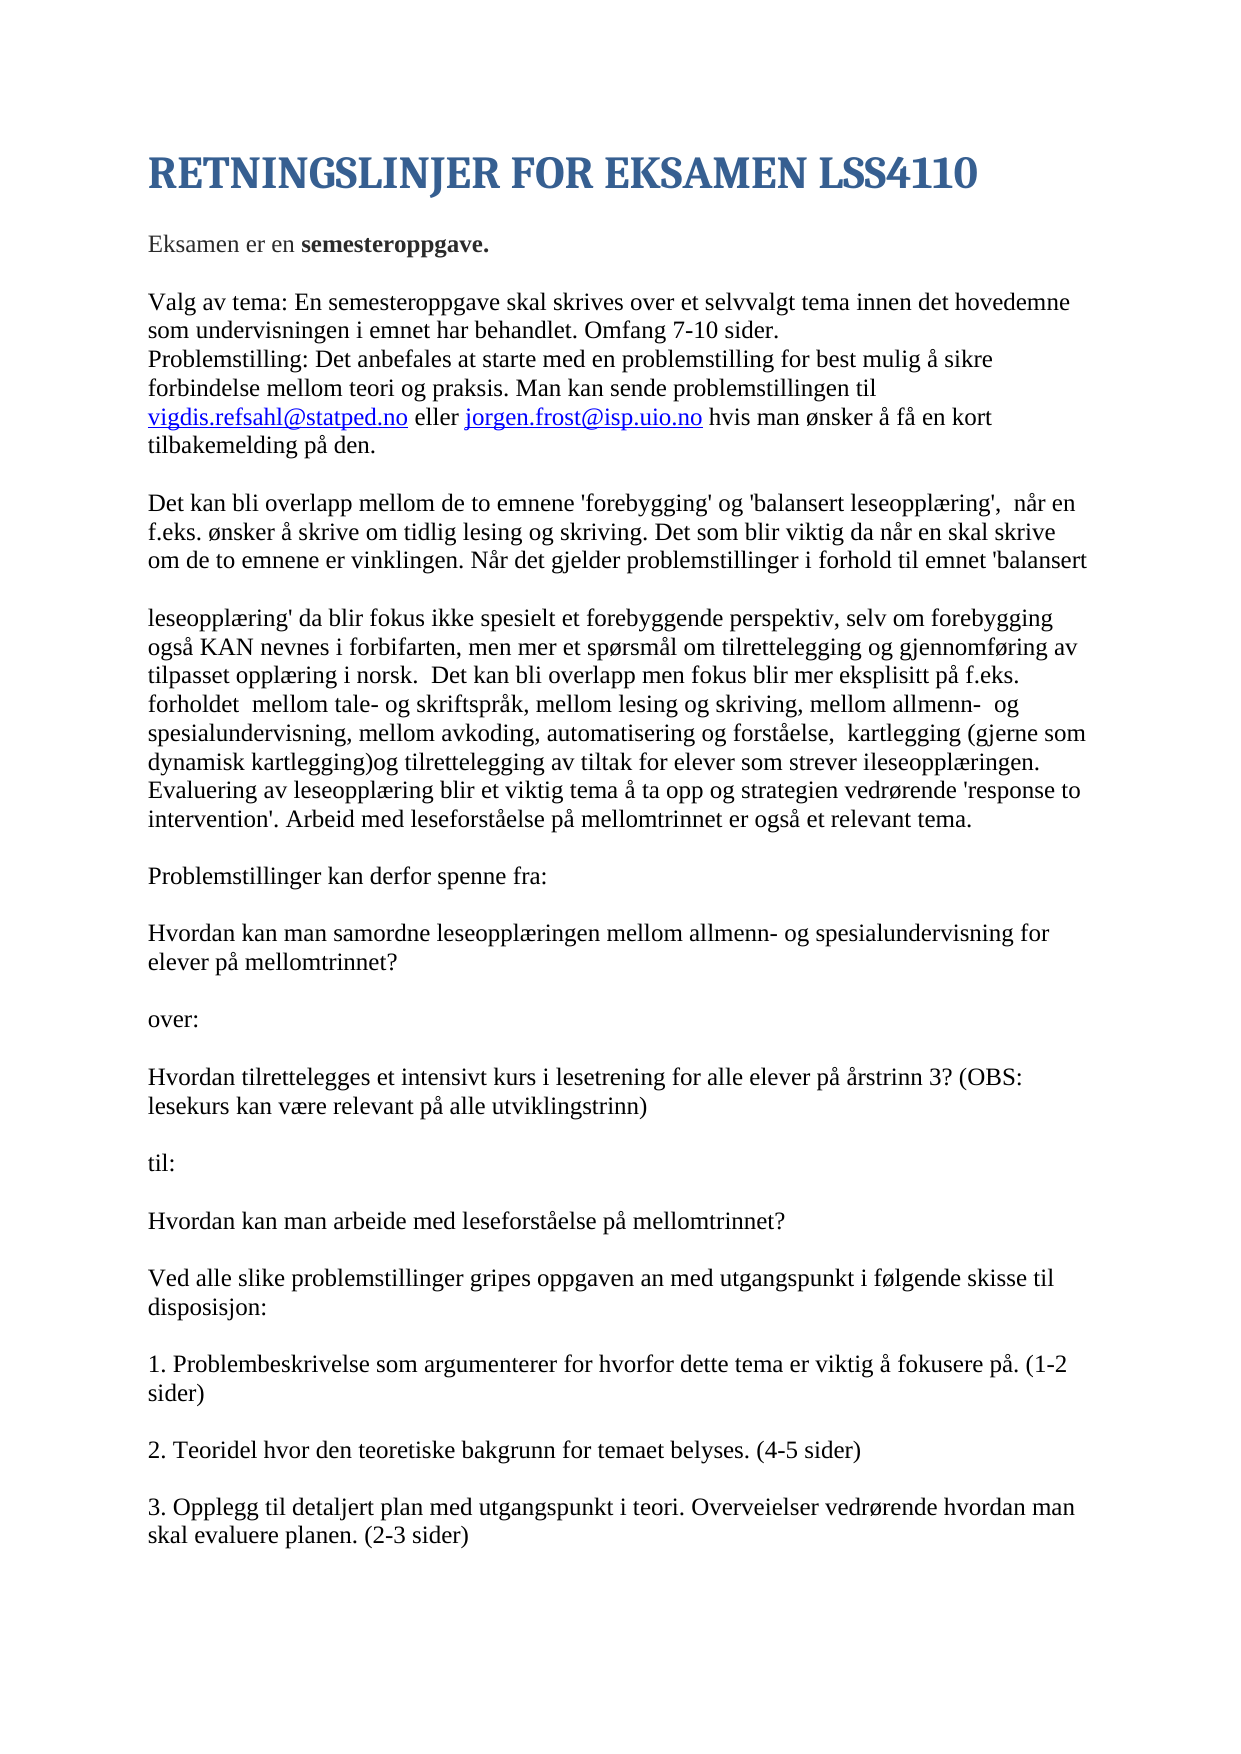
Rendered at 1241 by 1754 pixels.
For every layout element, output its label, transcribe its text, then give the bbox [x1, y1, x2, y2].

subtitle RETNINGSLINJER FOR EKSAMEN LSS4110 [148, 148, 1093, 200]
text over: Hvordan tilrettelegges et intensivt kurs i lesetrening for alle elever på årstrinn 3? (OBS: lesekurs kan være relevant på alle utviklingstrinn) til: Hvordan kan man arbeide med leseforståelse på mellomtrinnet? Ved alle slike problemstillinger gripes oppgaven an med utgangspunkt i følgende skisse til disposisjon: 1. Problembeskrivelse som argumenterer for hvorfor dette tema er viktig å fokusere på. (1-2 sider) [148, 976, 1093, 1435]
text Problemstilling: Det anbefales at starte med en problemstilling for best mulig å sikre forbindelse mellom teori og praksis. Man kan sende problemstillingen til vigdis.refsahl@statped.no eller jorgen.frost@isp.uio.no hvis man ønsker å få en kort tilbakemelding på den. [148, 344, 1093, 459]
text Det kan bli overlapp mellom de to emnene 'forebygging' og 'balansert leseopplæring', når en f.eks. ønsker å skrive om tidlig lesing og skriving. Det som blir viktig da når en skal skrive om de to emnene er vinklingen. Når det gjelder problemstillinger i forhold til emnet 'balansert leseopplæring' da blir fokus ikke spesielt et forebyggende perspektiv, selv om forebygging også KAN nevnes i forbifarten, men mer et spørsmål om tilrettelegging og gjennomføring av tilpasset opplæring i norsk. Det kan bli overlapp men fokus blir mer eksplisitt på f.eks. forholdet mellom tale- og skriftspråk, mellom lesing og skriving, mellom allmenn- og spesialundervisning, mellom avkoding, automatisering og forståelse, kartlegging (gjerne som dynamisk kartlegging)og tilrettelegging av tiltak for elever som strever ileseopplæringen. Evaluering av leseopplæring blir et viktig tema å ta opp og strategien vedrørende 'response to intervention'. Arbeid med leseforståelse på mellomtrinnet er også et relevant tema. [148, 488, 1093, 861]
text 2. Teoridel hvor den teoretiske bakgrunn for temaet belyses. (4-5 sider) [148, 1435, 1093, 1492]
text Valg av tema: En semesteroppgave skal skrives over et selvvalgt tema innen det hovedemne som undervisningen i emnet har behandlet. Omfang 7-10 sider. [148, 287, 1093, 344]
text Eksamen er en semesteroppgave. [148, 229, 1093, 258]
text 3. Opplegg til detaljert plan med utgangspunkt i teori. Overveielser vedrørende hvordan man skal evaluere planen. (2-3 sider) [148, 1492, 1093, 1549]
text Problemstillinger kan derfor spenne fra: Hvordan kan man samordne leseopplæringen mellom allmenn- og spesialundervisning for elever på mellomtrinnet? [148, 861, 1093, 976]
